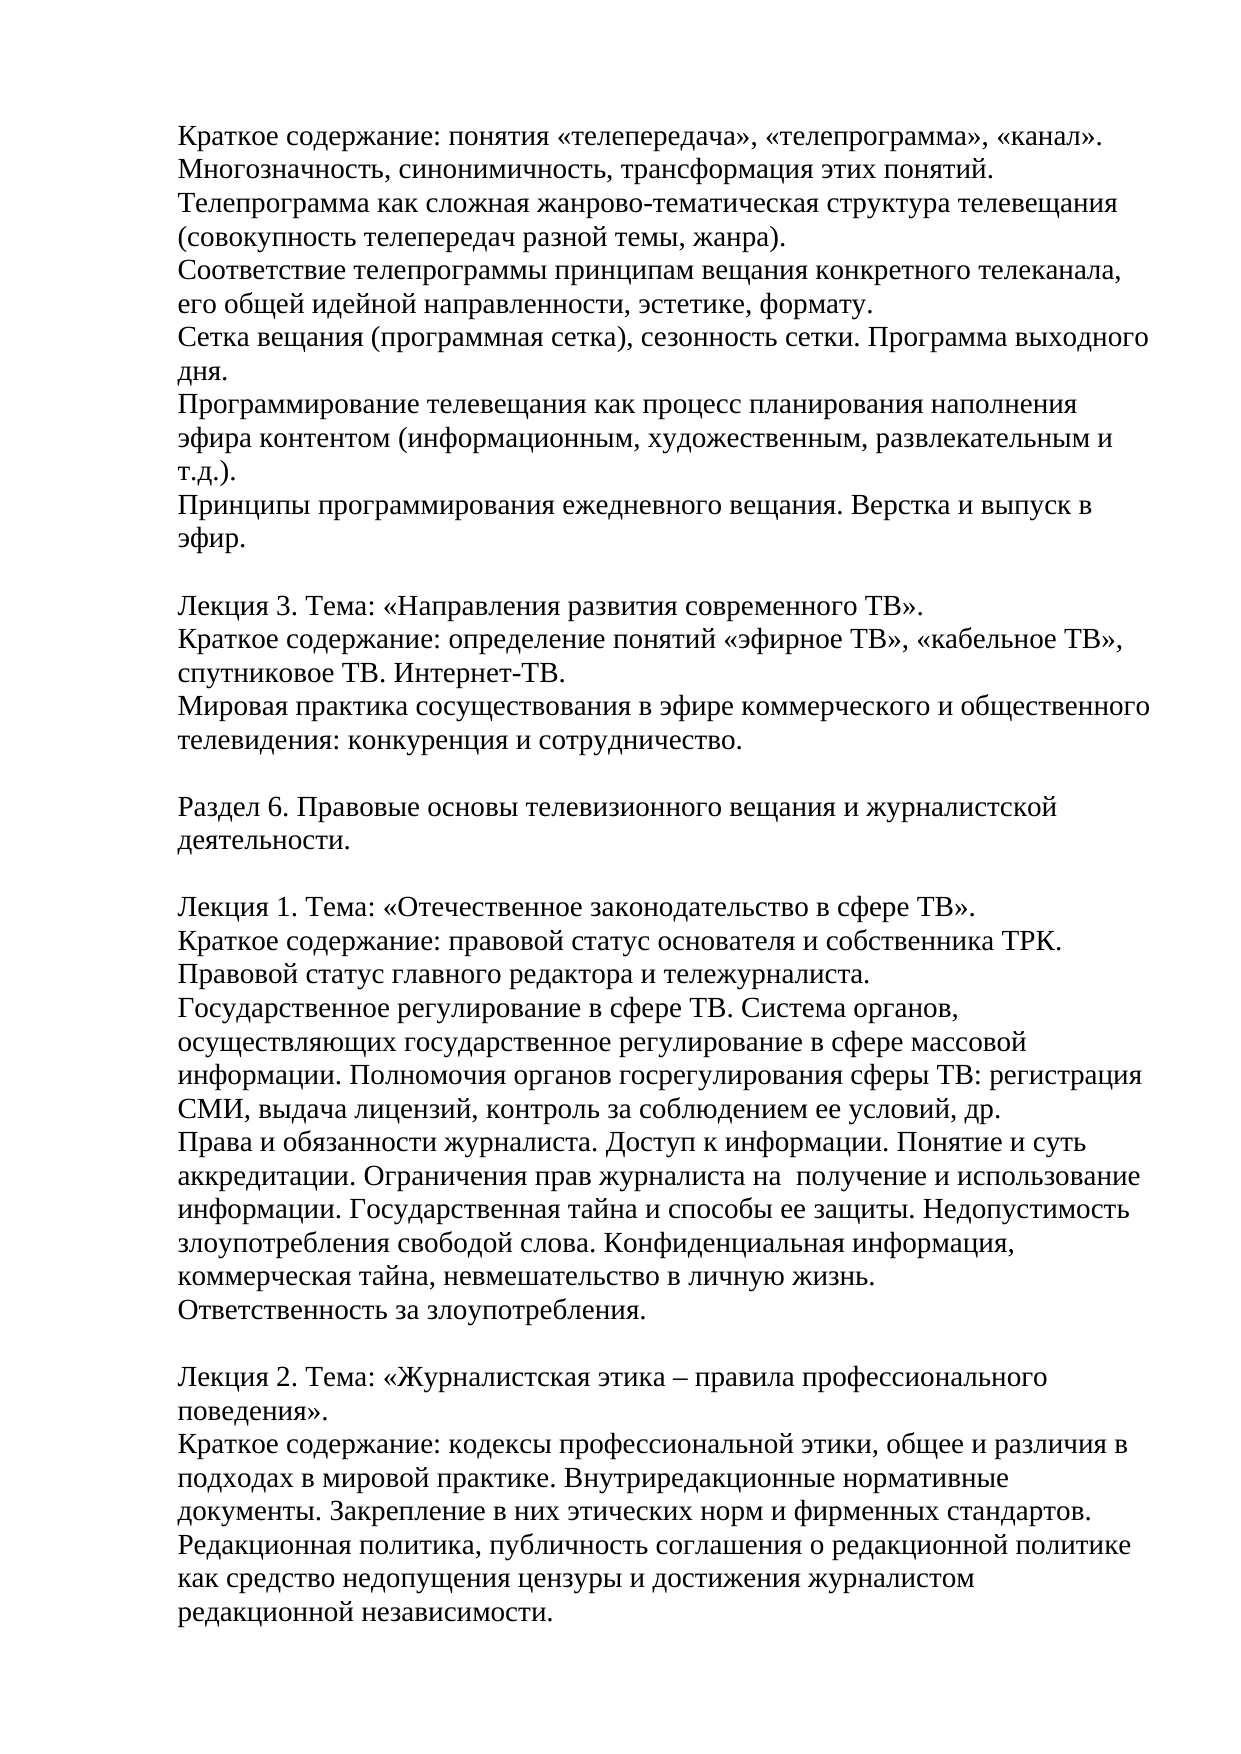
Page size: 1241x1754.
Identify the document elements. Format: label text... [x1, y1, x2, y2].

text Лекция 1. Тема: «Отечественное законодательство в сфере ТВ». [177, 889, 1152, 923]
text Программирование телевещания как процесс планирования наполнения эфира контентом (информационным, художественным, развлекательным и т.д.). [177, 386, 1152, 487]
text Ответственность за злоупотребления. [177, 1292, 1152, 1326]
text Редакционная политика, публичность соглашения о редакционной политике как средство недопущения цензуры и достижения журналистом редакционной независимости. [177, 1527, 1152, 1627]
text Краткое содержание: правовой статус основателя и собственника ТРК. Правовой статус главного редактора и тележурналиста. [177, 923, 1152, 990]
text Государственное регулирование в сфере ТВ. Система органов, осуществляющих государственное регулирование в сфере массовой информации. Полномочия органов госрегулирования сферы ТВ: регистрация СМИ, выдача лицензий, контроль за соблюдением ее условий, др. [177, 990, 1152, 1124]
text Лекция 3. Тема: «Направления развития современного ТВ». [177, 588, 1152, 621]
text Раздел 6. Правовые основы телевизионного вещания и журналистской деятельности. [177, 789, 1152, 856]
text Принципы программирования ежедневного вещания. Верстка и выпуск в эфир. [177, 487, 1152, 554]
text Краткое содержание: понятия «телепередача», «телепрограмма», «канал». Многозначность, синонимичность, трансформация этих понятий. [177, 118, 1152, 185]
text Краткое содержание: кодексы профессиональной этики, общее и различия в подходах в мировой практике. Внутриредакционные нормативные документы. Закрепление в них этических норм и фирменных стандартов. [177, 1426, 1152, 1527]
text Краткое содержание: определение понятий «эфирное ТВ», «кабельное ТВ», спутниковое ТВ. Интернет-ТВ. [177, 621, 1152, 688]
text Мировая практика сосуществования в эфире коммерческого и общественного телевидения: конкуренция и сотрудничество. [177, 688, 1152, 755]
text Права и обязанности журналиста. Доступ к информации. Понятие и суть аккредитации. Ограничения прав журналиста на получение и использование информации. Государственная тайна и способы ее защиты. Недопустимость злоупотребления свободой слова. Конфиденциальная информация, коммерческая тайна, невмешательство в личную жизнь. [177, 1124, 1152, 1292]
text Телепрограмма как сложная жанрово-тематическая структура телевещания (совокупность телепередач разной темы, жанра). [177, 185, 1152, 252]
text Сетка вещания (программная сетка), сезонность сетки. Программа выходного дня. [177, 319, 1152, 386]
text Лекция 2. Тема: «Журналистская этика – правила профессионального поведения». [177, 1359, 1152, 1426]
text Соответствие телепрограммы принципам вещания конкретного телеканала, его общей идейной направленности, эстетике, формату. [177, 252, 1152, 319]
